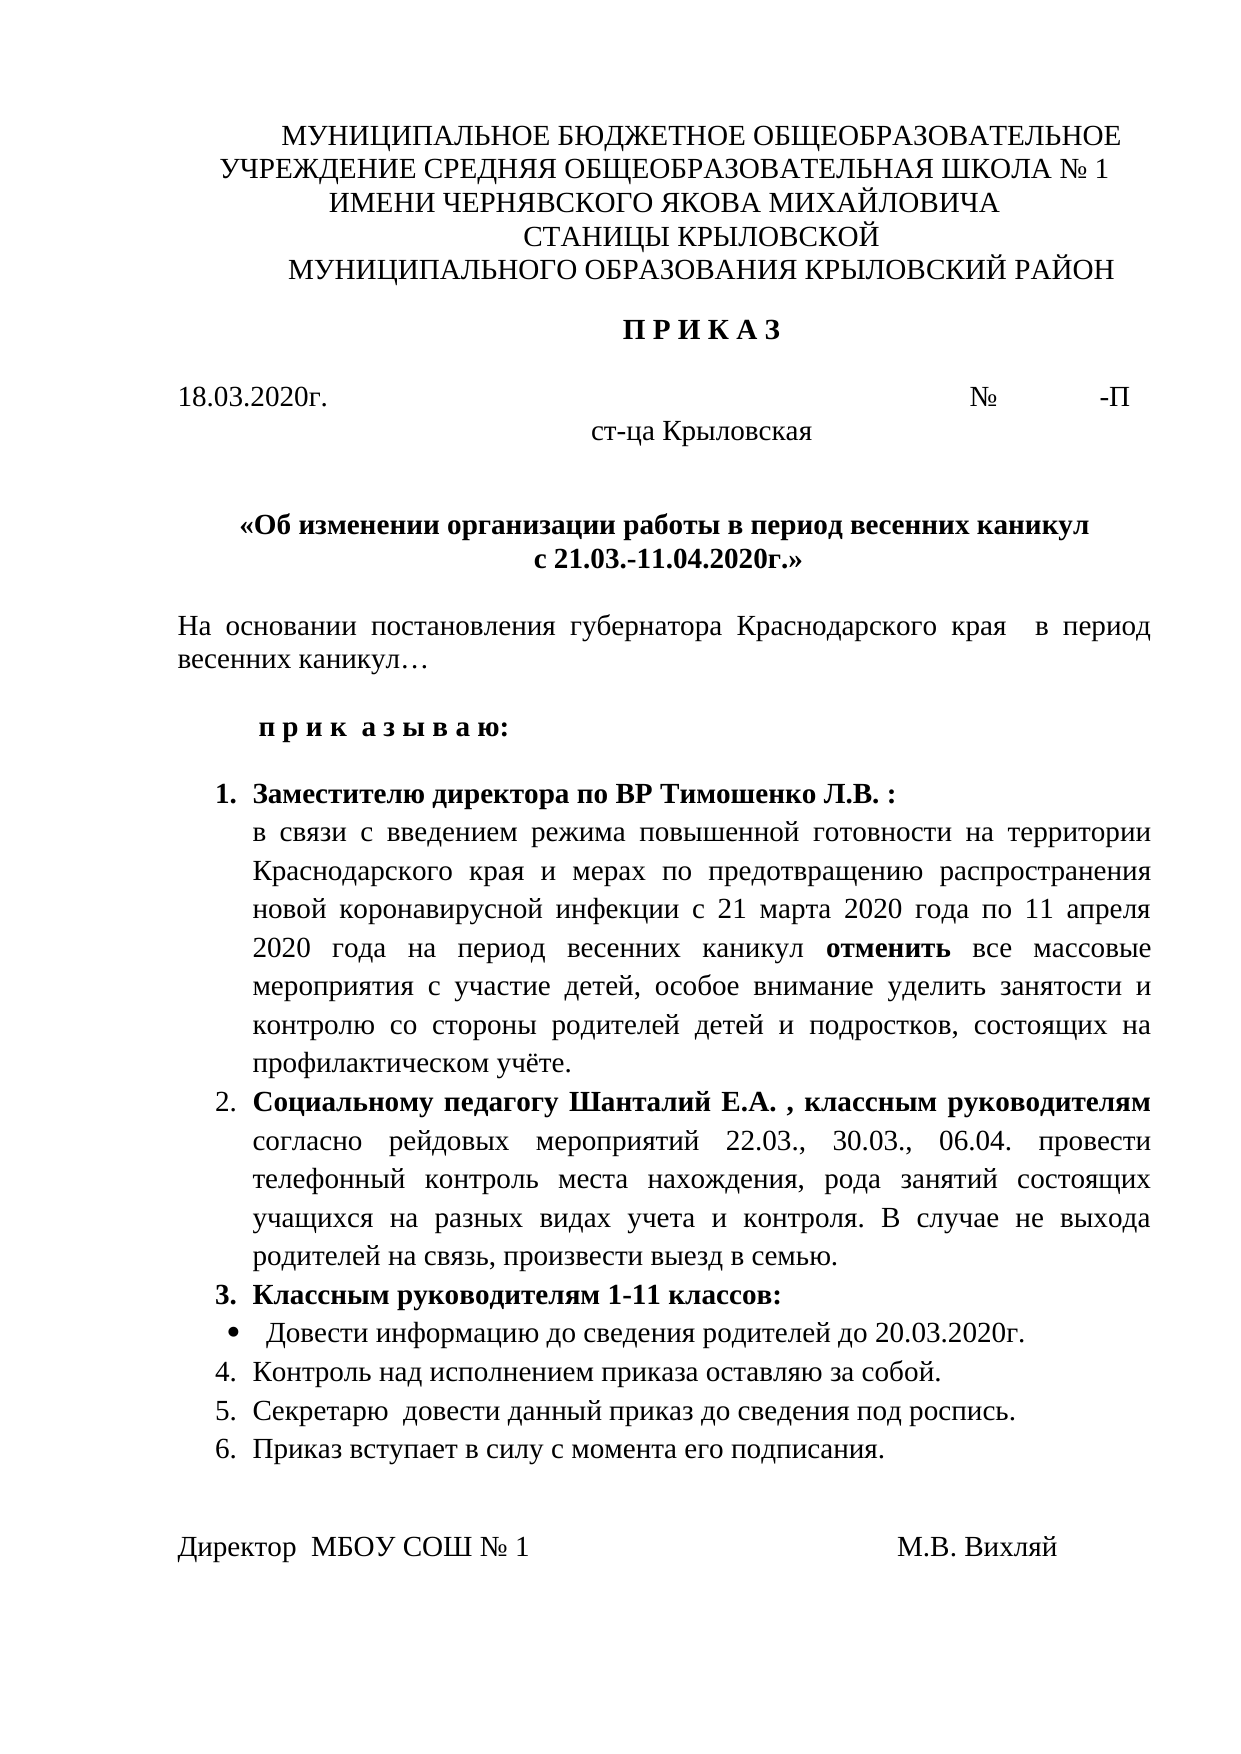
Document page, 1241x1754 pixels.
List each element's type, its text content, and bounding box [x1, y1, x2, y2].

text ст-ца Крыловская [177, 413, 1152, 446]
list Довести информацию до сведения родителей до 20.03.2020г. [228, 1315, 1152, 1349]
list Заместителю директора по ВР Тимошенко Л.В. : [215, 776, 1152, 809]
list Приказ вступает в силу с момента его подписания. [215, 1431, 1152, 1465]
text 18.03.2020г. № -П [177, 379, 1152, 413]
text СТАНИЦЫ КРЫЛОВСКОЙ [177, 219, 1152, 252]
text с 21.03.-11.04.2020г.» [177, 541, 1152, 574]
text п р и к а з ы в а ю: [177, 709, 1152, 742]
list Классным руководителям 1-11 классов: [215, 1277, 1152, 1310]
text На основании постановления губернатора Краснодарского края в период весенних каникул… [177, 608, 1152, 675]
list в связи с введением режима повышенной готовности на территории Краснодарского края и мерах по предотвращению распространения новой коронавирусной инфекции с 21 марта 2020 года по 11 апреля 2020 года на период весенних каникул отменить все массовые мероприятия с участие детей, особое внимание уделить занятости и контролю со стороны родителей детей и подростков, состоящих на профилактическом учёте. [252, 814, 1152, 1079]
list Контроль над исполнением приказа оставляю за собой. [215, 1354, 1152, 1388]
list Секретарю довести данный приказ до сведения под роспись. [215, 1393, 1152, 1426]
text П Р И К А З [177, 312, 1152, 346]
text МУНИЦИПАЛЬНОГО ОБРАЗОВАНИЯ КРЫЛОВСКИЙ РАЙОН [177, 252, 1152, 286]
list Социальному педагогу Шанталий Е.А. , классным руководителям согласно рейдовых мероприятий 22.03., 30.03., 06.04. провести телефонный контроль места нахождения, рода занятий состоящих учащихся на разных видах учета и контроля. В случае не выхода родителей на связь, произвести выезд в семью. [215, 1084, 1152, 1272]
text МУНИЦИПАЛЬНОЕ БЮДЖЕТНОЕ ОБЩЕОБРАЗОВАТЕЛЬНОЕ УЧРЕЖДЕНИЕ СРЕДНЯЯ ОБЩЕОБРАЗОВАТЕЛЬНАЯ ШКОЛА № 1 ИМЕНИ ЧЕРНЯВСКОГО ЯКОВА МИХАЙЛОВИЧА [177, 118, 1152, 219]
text Директор МБОУ СОШ № 1 М.В. Вихляй [177, 1529, 1152, 1563]
text «Об изменении организации работы в период весенних каникул [177, 507, 1152, 541]
